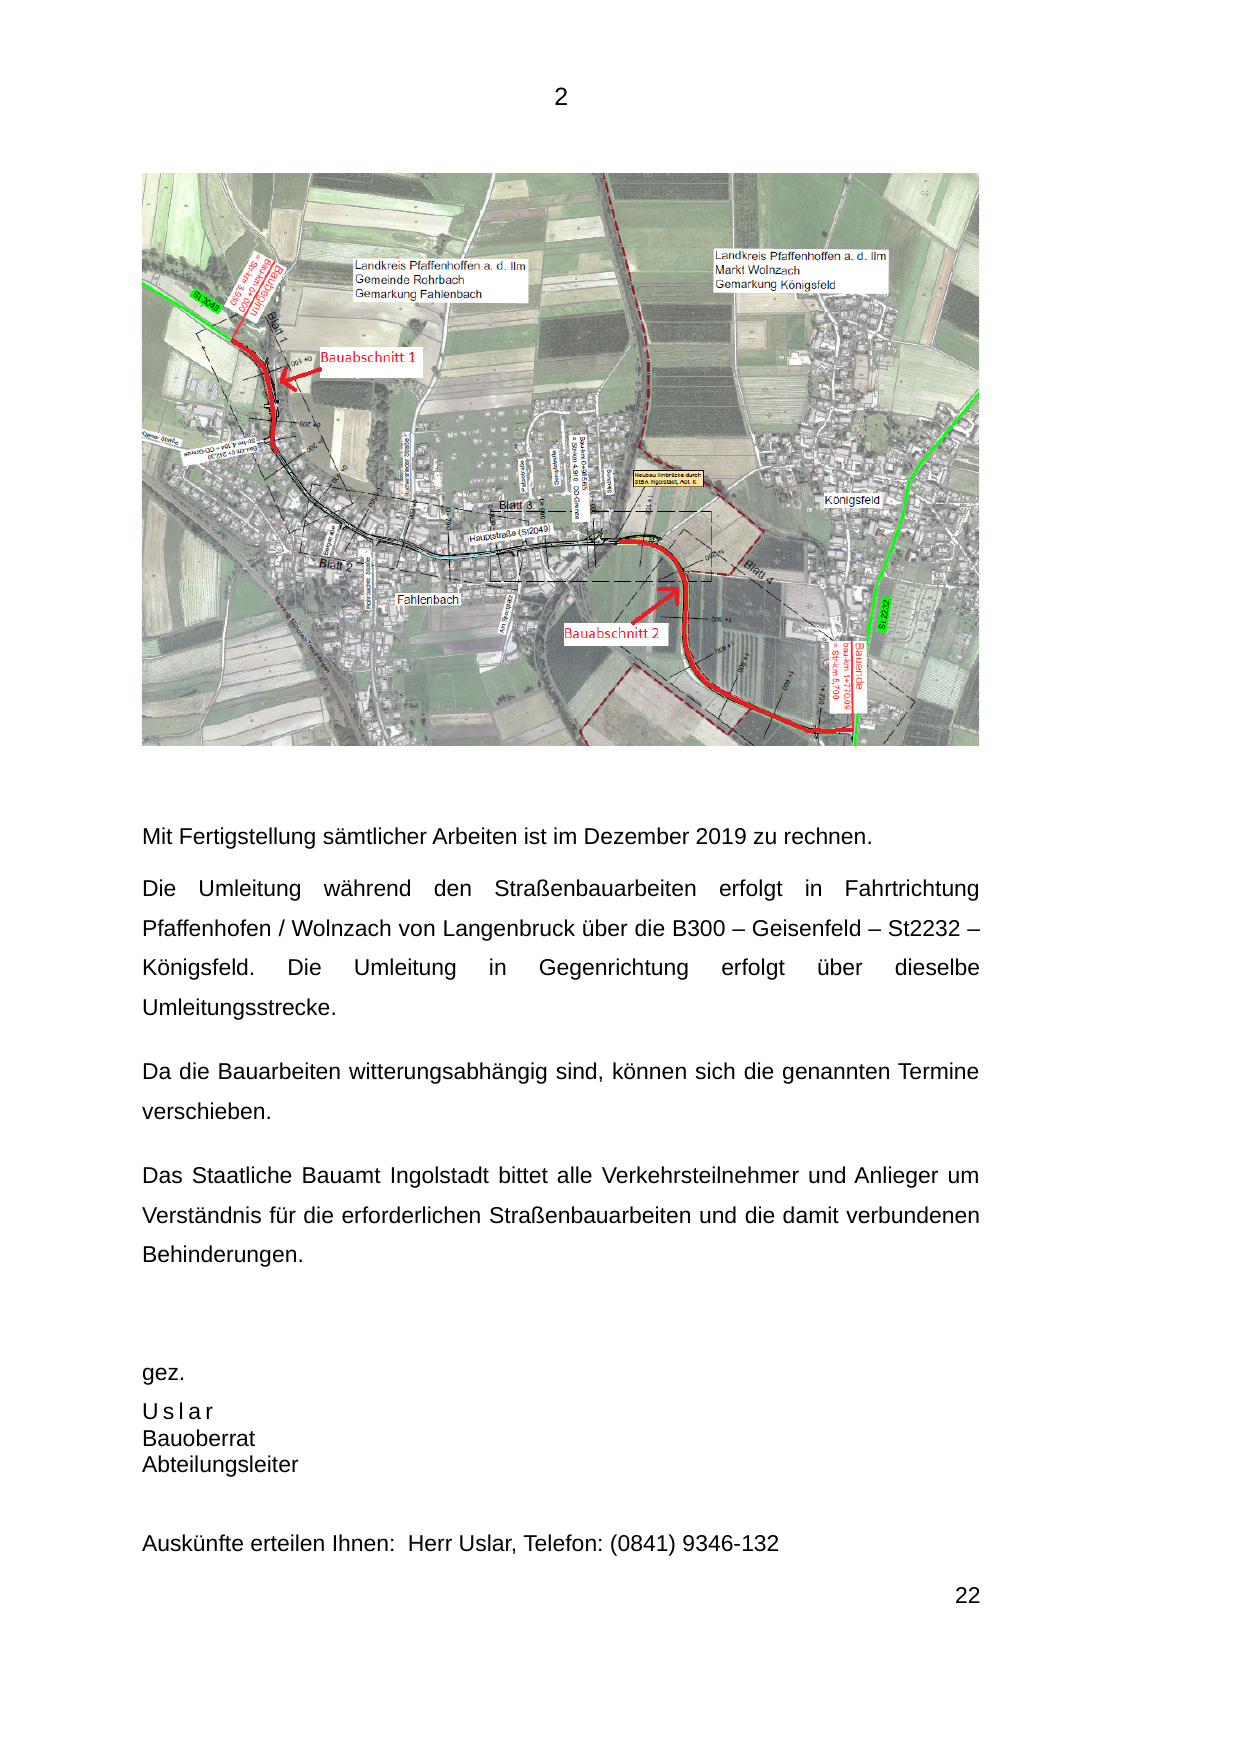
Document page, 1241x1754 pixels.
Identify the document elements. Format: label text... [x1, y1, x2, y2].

text Abteilungsleiter [142, 1451, 980, 1477]
text gez. [142, 1359, 980, 1385]
text Uslar [142, 1398, 980, 1425]
text Das Staatliche Bauamt Ingolstadt bittet alle Verkehrsteilnehmer und Anlieger um Verständnis für die erforderlichen Straßenbauarbeiten und die damit verbundenen Behinderungen. [142, 1162, 980, 1267]
text Die Umleitung während den Straßenbauarbeiten erfolgt in Fahrtrichtung Pfaffenhofen / Wolnzach von Langenbruck über die B300 – Geisenfeld – St2232 – Königsfeld. Die Umleitung in Gegenrichtung erfolgt über dieselbe Umleitungsstrecke. [142, 875, 980, 1020]
picture [141, 173, 980, 746]
text Mit Fertigstellung sämtlicher Arbeiten ist im Dezember 2019 zu rechnen. [142, 823, 980, 849]
text Bauoberrat [142, 1425, 980, 1451]
text Da die Bauarbeiten witterungsabhängig sind, können sich die genannten Termine verschieben. [142, 1058, 980, 1124]
text Auskünfte erteilen Ihnen: Herr Uslar, Telefon: (0841) 9346-132 [142, 1530, 980, 1556]
